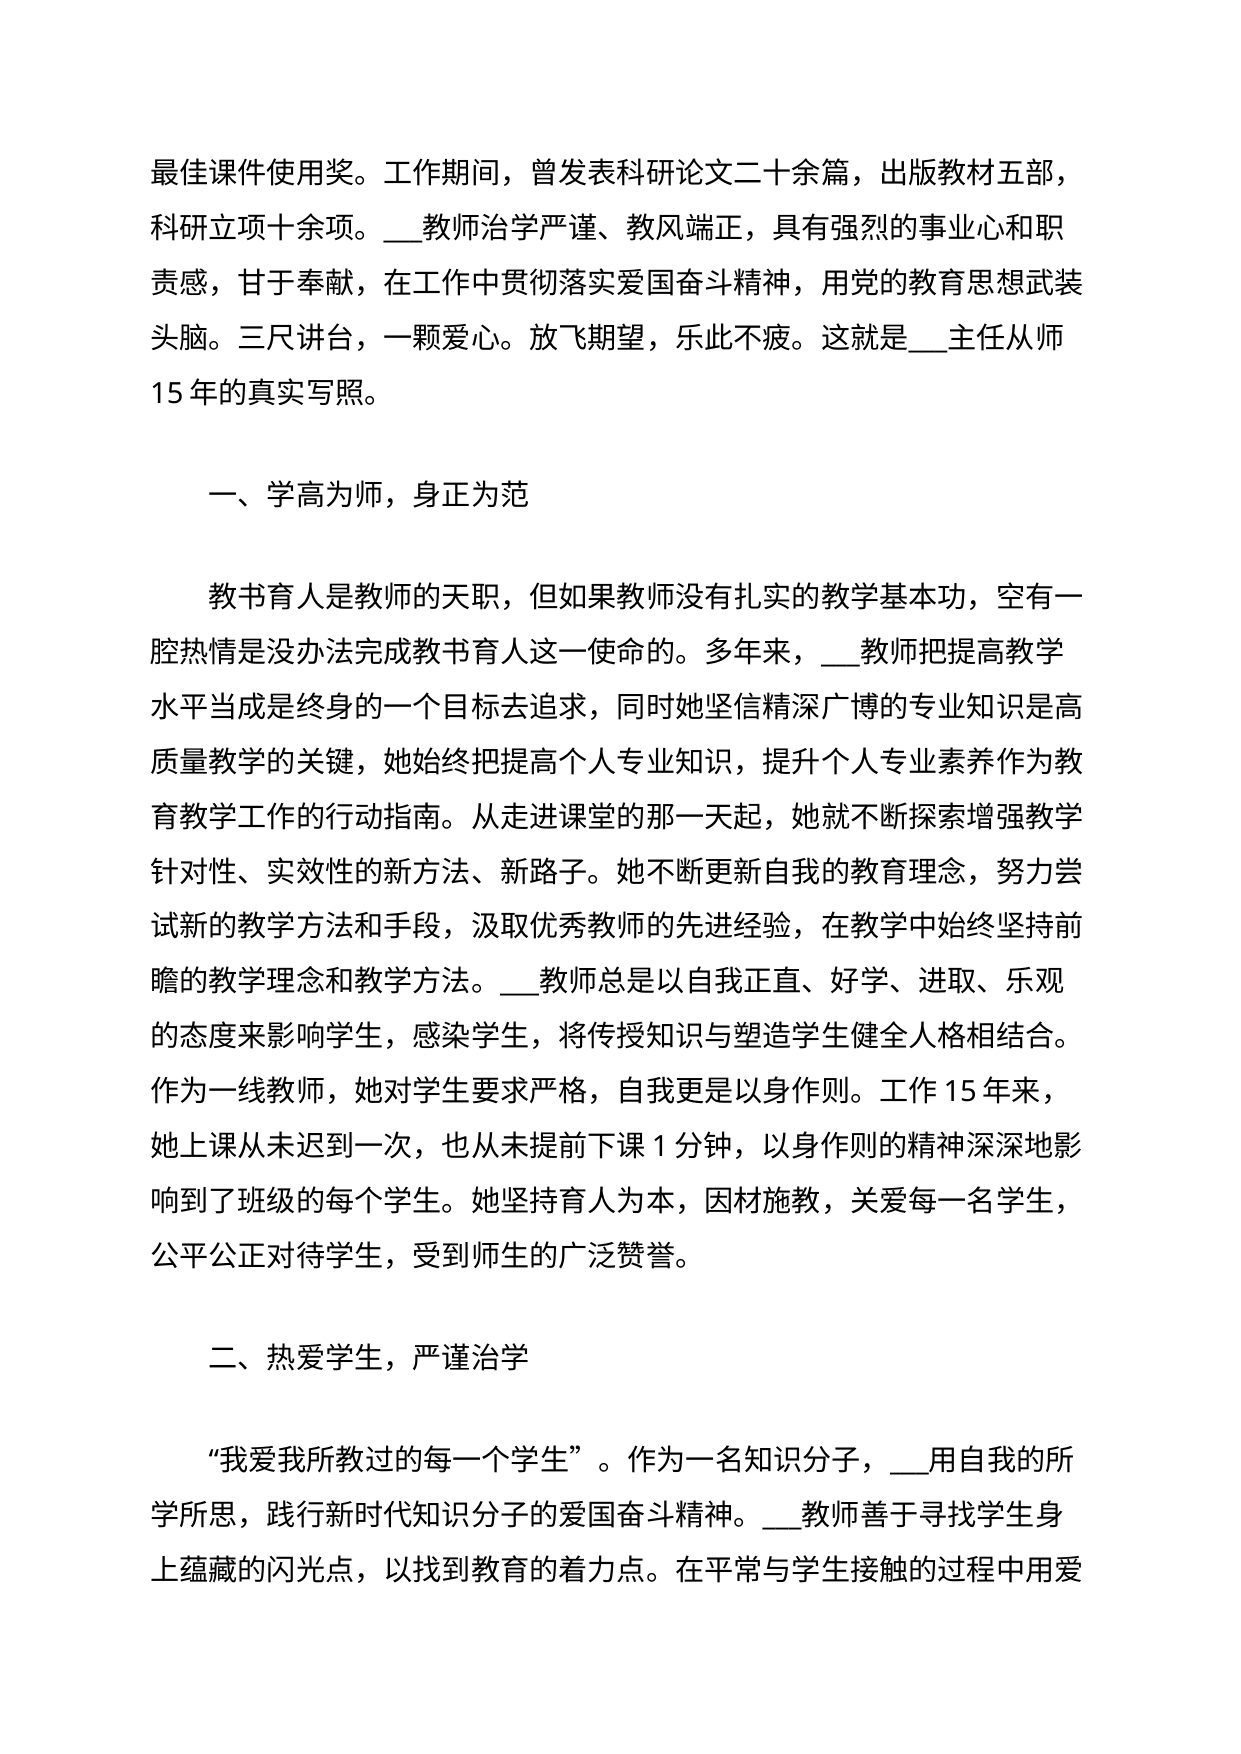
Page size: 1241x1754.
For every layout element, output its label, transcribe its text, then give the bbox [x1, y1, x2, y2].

text 二、热爱学生，严谨治学 [150, 1334, 1090, 1377]
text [150, 1436, 1090, 1588]
text 一、学高为师，身正为范 [150, 472, 1090, 514]
text 教书育人是教师的天职，但如果教师没有扎实的教学基本功，空有一腔热情是没办法完成教书育人这一使命的。多年来，___教师把提高教学水平当成是终身的一个目标去追求，同时她坚信精深广博的专业知识是高质量教学的关键，她始终把提高个人专业知识，提升个人专业素养作为教育教学工作的行动指南。从走进课堂的那一天起，她就不断探索增强教学针对性、实效性的新方法、新路子。她不断更新自我的教育理念，努力尝试新的教学方法和手段，汲取优秀教师的先进经验，在教学中始终坚持前瞻的教学理念和教学方法。___教师总是以自我正直、好学、进取、乐观的态度来影响学生，感染学生，将传授知识与塑造学生健全人格相结合。作为一线教师，她对学生要求严格，自我更是以身作则。工作15年来，她上课从未迟到一次，也从未提前下课1分钟，以身作则的精神深深地影响到了班级的每个学生。她坚持育人为本，因材施教，关爱每一名学生，公平公正对待学生，受到师生的广泛赞誉。 [150, 573, 1090, 1275]
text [150, 150, 1090, 412]
